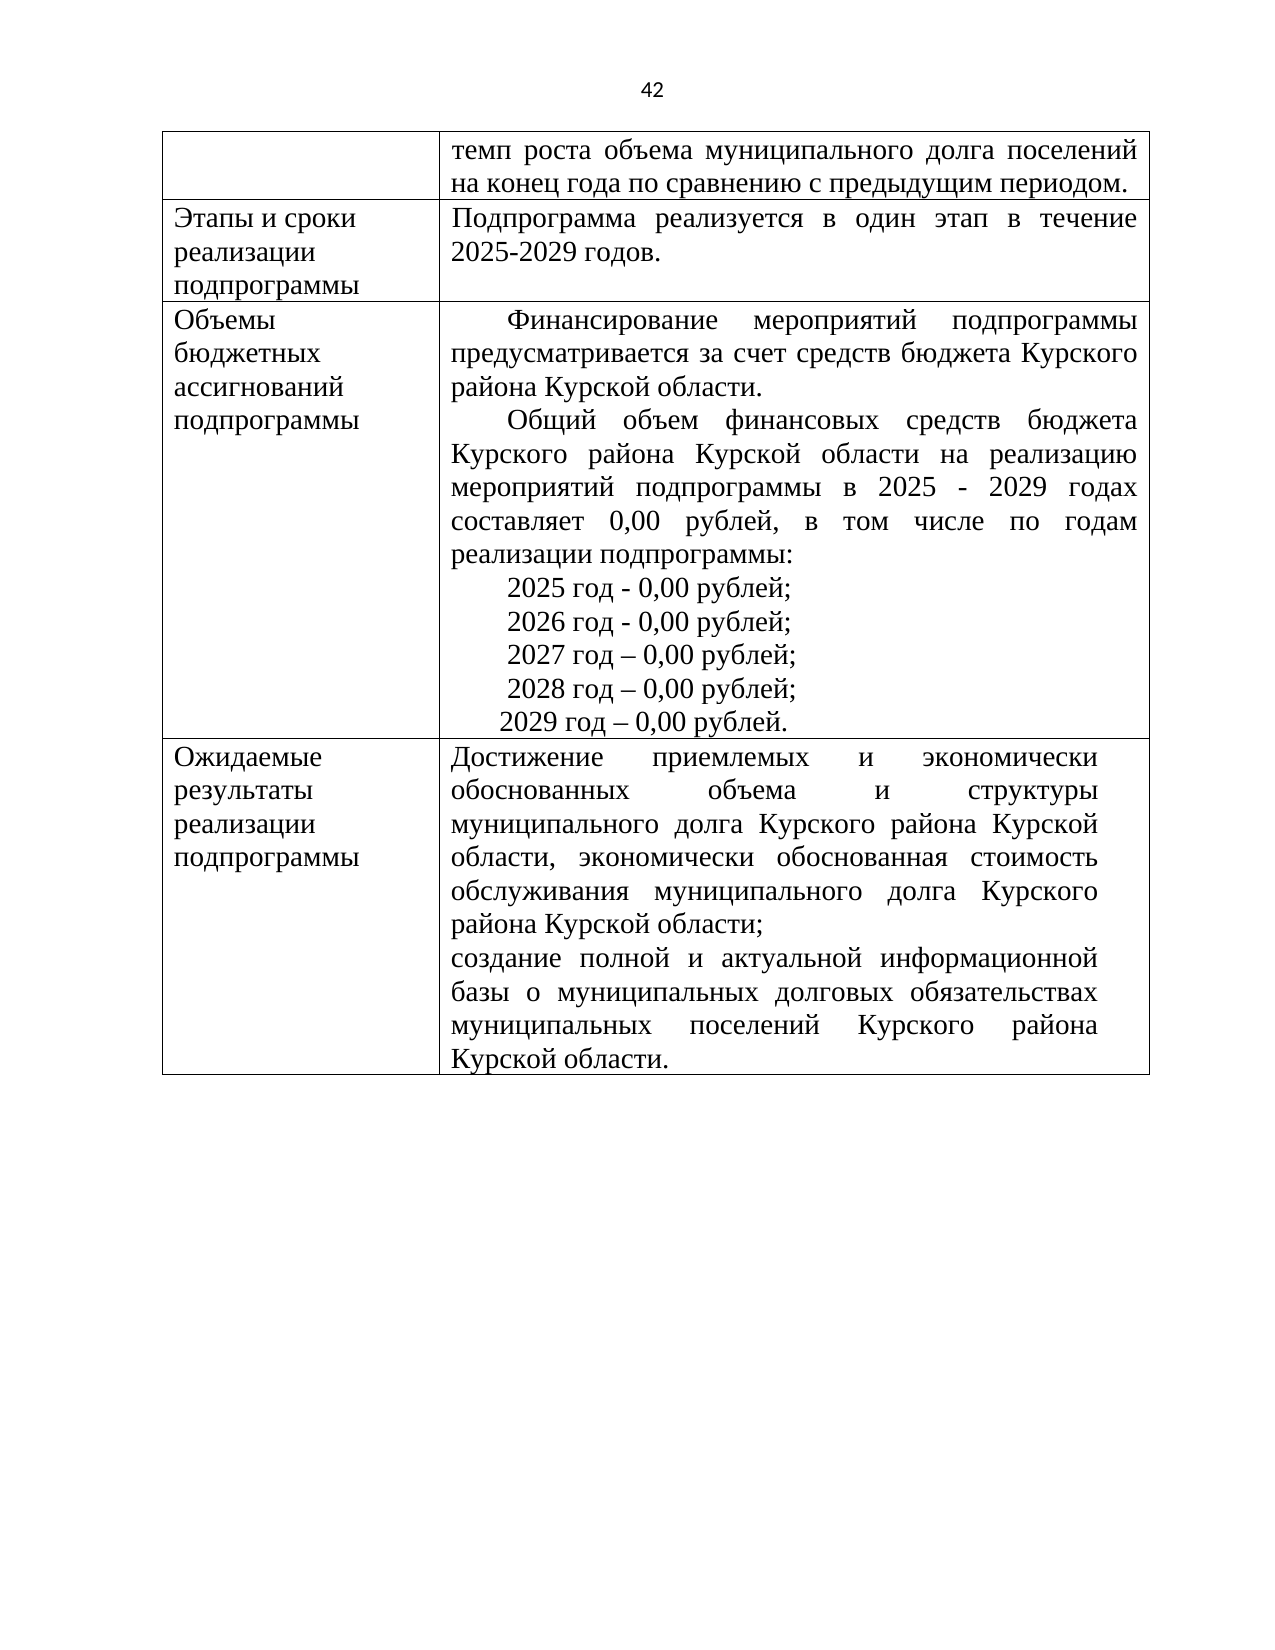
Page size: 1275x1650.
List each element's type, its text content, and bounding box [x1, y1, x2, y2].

table_cell Объемы бюджетных ассигнований подпрограммы [163, 302, 439, 738]
table_cell Подпрограмма реализуется в один этап в течение 2025-2029 годов. [440, 200, 1149, 301]
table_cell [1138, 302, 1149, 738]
table_cell Ожидаемые результаты реализации подпрограммы [163, 739, 439, 1074]
table_cell Достижение приемлемых и экономически обоснованных объема и структуры муниципального долга Курского района Курской области, экономически обоснованная стоимость обслуживания муниципального долга Курского района Курской области; создание полной и актуальной информационной базы о муниципальных долговых обязательствах муниципальных поселений Курского района Курской области. [440, 739, 1149, 1074]
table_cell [440, 132, 1149, 199]
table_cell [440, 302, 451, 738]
table_cell Этапы и сроки реализации подпрограммы [163, 200, 439, 301]
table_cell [163, 132, 439, 199]
